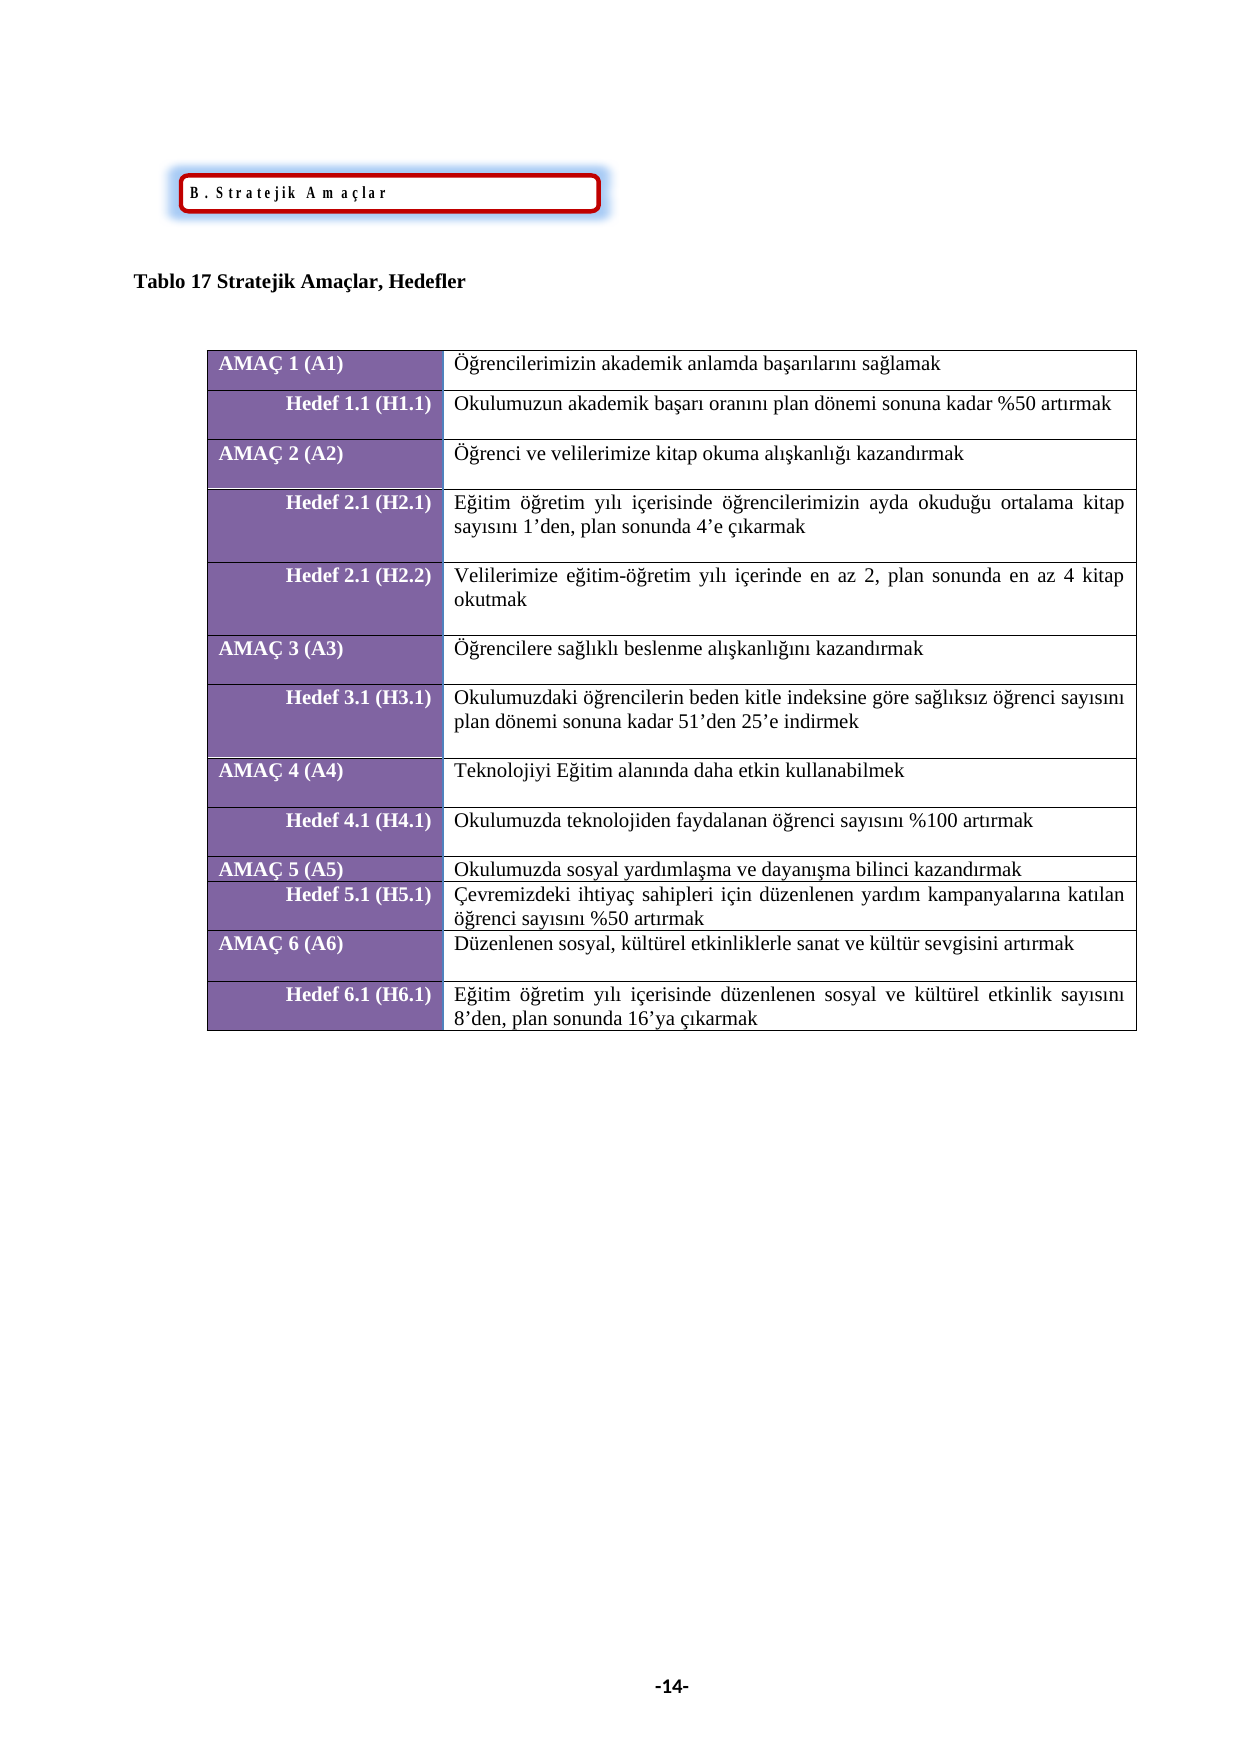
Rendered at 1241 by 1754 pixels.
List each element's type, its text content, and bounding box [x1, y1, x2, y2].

table_cell Okulumuzda sosyal yardımlaşma ve dayanışma bilinci kazandırmak [444, 857, 1136, 881]
table_cell Öğrenci ve velilerimize kitap okuma alışkanlığı kazandırmak [444, 440, 1136, 488]
table_cell Hedef 1.1 (H1.1) [208, 391, 442, 439]
table_cell AMAÇ 3 (A3) [208, 636, 442, 684]
table_header Öğrencilerimizin akademik anlamda başarılarını sağlamak [444, 351, 1136, 390]
table_cell AMAÇ 2 (A2) [208, 440, 442, 488]
table_cell Eğitim öğretim yılı içerisinde öğrencilerimizin ayda okuduğu ortalama kitap sayısını 1’den, plan sonunda 4’e çıkarmak [444, 490, 1136, 562]
table_header AMAÇ 1 (A1) [208, 351, 442, 390]
table_cell Hedef 2.1 (H2.2) [208, 563, 442, 635]
table_cell Hedef 3.1 (H3.1) [208, 685, 442, 757]
table_cell AMAÇ 5 (A5) [208, 857, 442, 881]
table_cell AMAÇ 4 (A4) [208, 759, 442, 807]
table_cell AMAÇ 6 (A6) [208, 931, 442, 981]
table_cell Öğrencilere sağlıklı beslenme alışkanlığını kazandırmak [444, 636, 1136, 684]
subtitle Tablo 17 Stratejik Amaçlar, Hedefler [133, 269, 1210, 293]
table_cell Eğitim öğretim yılı içerisinde düzenlenen sosyal ve kültürel etkinlik sayısını 8’den, plan sonunda 16’ya çıkarmak [444, 982, 1136, 1030]
table_cell Okulumuzun akademik başarı oranını plan dönemi sonuna kadar %50 artırmak [444, 391, 1136, 439]
table_cell Velilerimize eğitim-öğretim yılı içerinde en az 2, plan sonunda en az 4 kitap okutmak [444, 563, 1136, 635]
table_cell Çevremizdeki ihtiyaç sahipleri için düzenlenen yardım kampanyalarına katılan öğrenci sayısını %50 artırmak [444, 882, 1136, 930]
table_cell Düzenlenen sosyal, kültürel etkinliklerle sanat ve kültür sevgisini artırmak [444, 931, 1136, 981]
table_cell Okulumuzda teknolojiden faydalanan öğrenci sayısını %100 artırmak [444, 808, 1136, 856]
table_cell Hedef 4.1 (H4.1) [208, 808, 442, 856]
table_cell Okulumuzdaki öğrencilerin beden kitle indeksine göre sağlıksız öğrenci sayısını plan dönemi sonuna kadar 51’den 25’e indirmek [444, 685, 1136, 757]
table_cell Hedef 2.1 (H2.1) [208, 490, 442, 562]
table_cell Hedef 5.1 (H5.1) [208, 882, 442, 930]
table_cell Hedef 6.1 (H6.1) [208, 982, 442, 1030]
table_cell Teknolojiyi Eğitim alanında daha etkin kullanabilmek [444, 759, 1136, 807]
